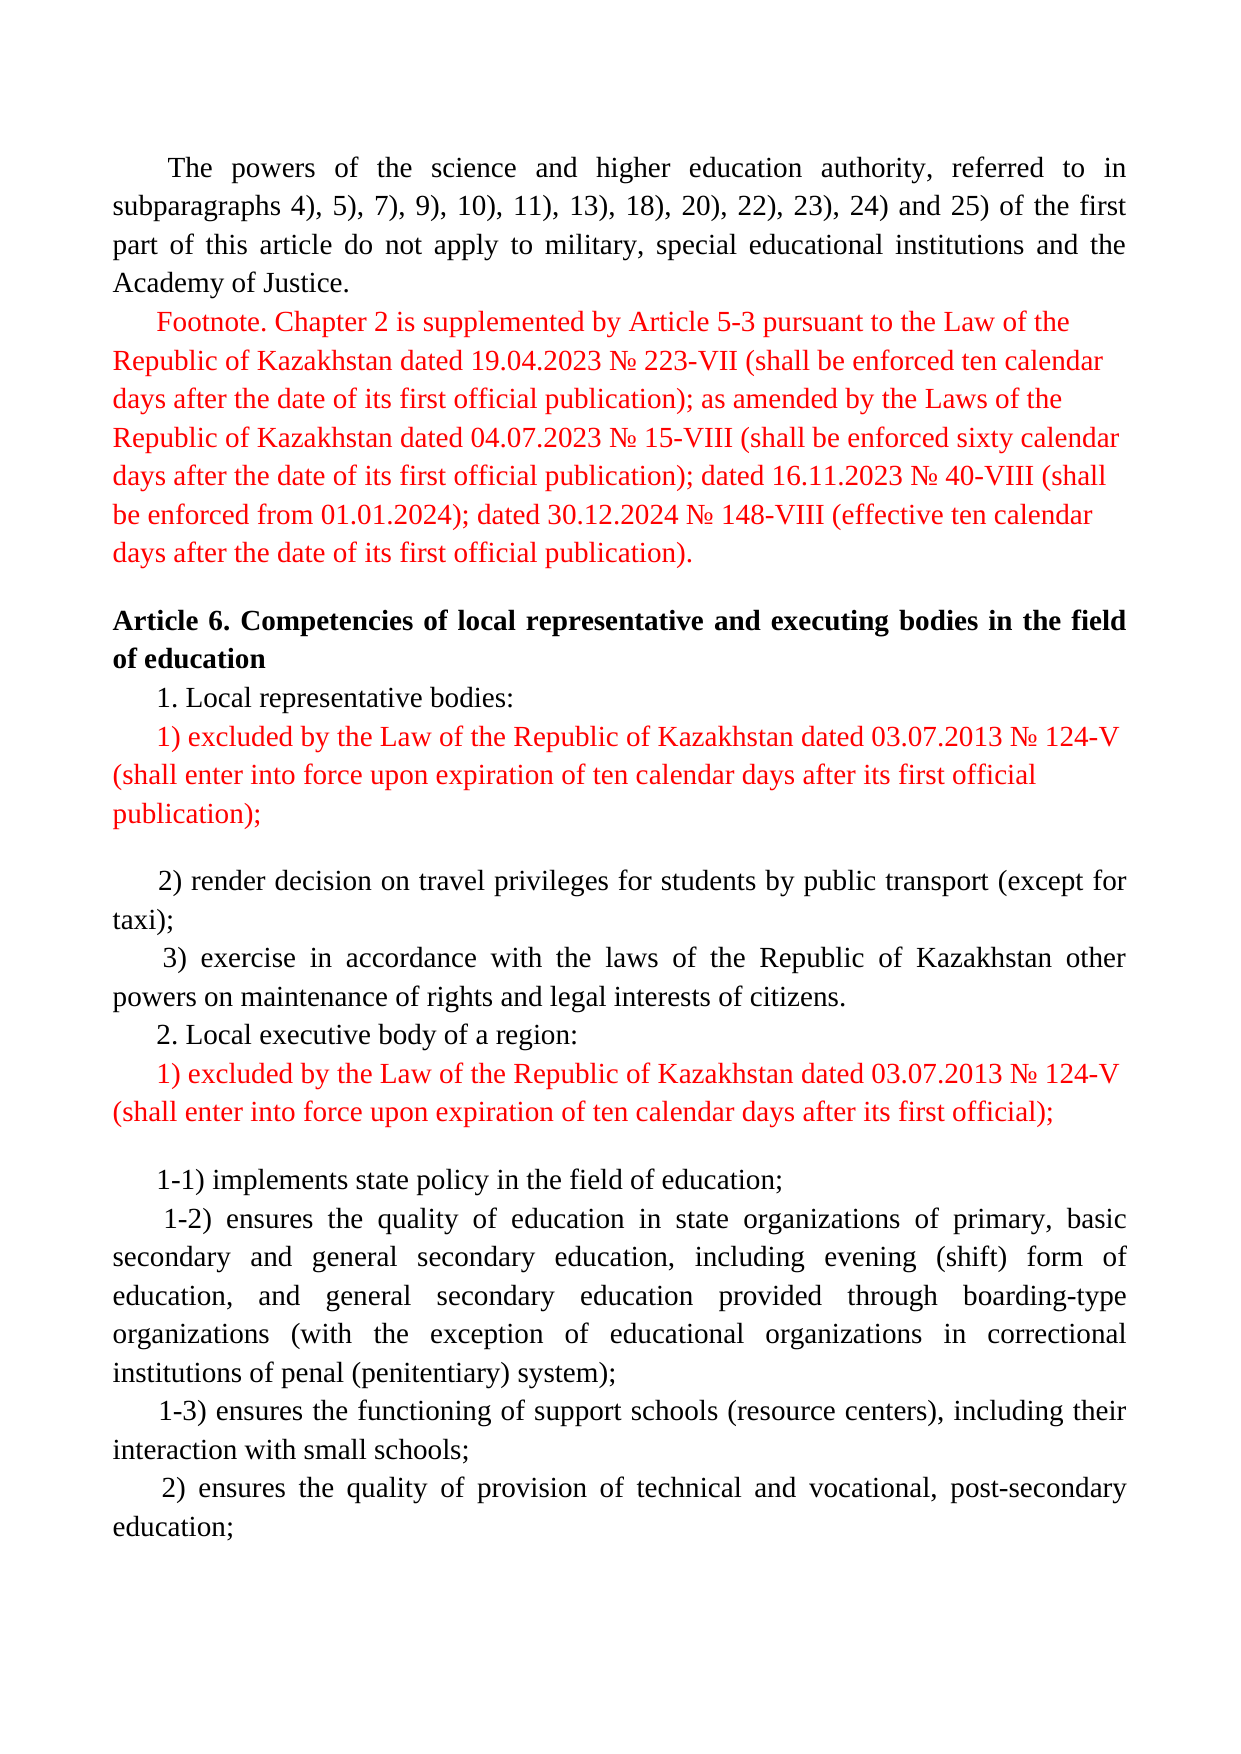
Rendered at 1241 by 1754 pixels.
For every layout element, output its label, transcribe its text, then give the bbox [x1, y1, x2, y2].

text 1-1) implements state policy in the field of education; [112, 1162, 1128, 1196]
text 1) excluded by the Law of the Republic of Kazakhstan dated 03.07.2013 № 124-V (shall enter into force upon expiration of ten calendar days after its first official); [112, 1056, 1128, 1158]
text 1) excluded by the Law of the Republic of Kazakhstan dated 03.07.2013 № 124-V (shall enter into force upon expiration of ten calendar days after its first official publication); [112, 719, 1128, 859]
text 2. Local executive body of a region: [112, 1017, 1128, 1051]
text Footnote. Chapter 2 is supplemented by Article 5-3 pursuant to the Law of the Republic of Kazakhstan dated 19.04.2023 № 223-VII (shall be enforced ten calendar days after the date of its first official publication); as amended by the Laws of the Republic of Kazakhstan dated 04.07.2023 № 15-VIII (shall be enforced sixty calendar days after the date of its first official publication); dated 16.11.2023 № 40-VIII (shall be enforced from 01.01.2024); dated 30.12.2024 № 148-VIII (effective ten calendar days after the date of its first official publication). [112, 304, 1128, 599]
text 2) render decision on travel privileges for students by public transport (except for taxi); [112, 863, 1128, 935]
text 1-3) ensures the functioning of support schools (resource centers), including their interaction with small schools; [112, 1393, 1128, 1466]
text Article 6. Competencies of local representative and executing bodies in the field of education [112, 603, 1128, 675]
text 1-2) ensures the quality of education in state organizations of primary, basic secondary and general secondary education, including evening (shift) form of education, and general secondary education provided through boarding-type organizations (with the exception of educational organizations in correctional institutions of penal (penitentiary) system); [112, 1201, 1128, 1388]
text 1. Local representative bodies: [112, 680, 1128, 714]
text 3) exercise in accordance with the laws of the Republic of Kazakhstan other powers on maintenance of rights and legal interests of citizens. [112, 940, 1128, 1012]
text 2) ensures the quality of provision of technical and vocational, post-secondary education; [112, 1471, 1128, 1543]
text The powers of the science and higher education authority, referred to in subparagraphs 4), 5), 7), 9), 10), 11), 13), 18), 20), 22), 23), 24) and 25) of the first part of this article do not apply to military, special educational institutions and the Academy of Justice. [112, 150, 1128, 299]
